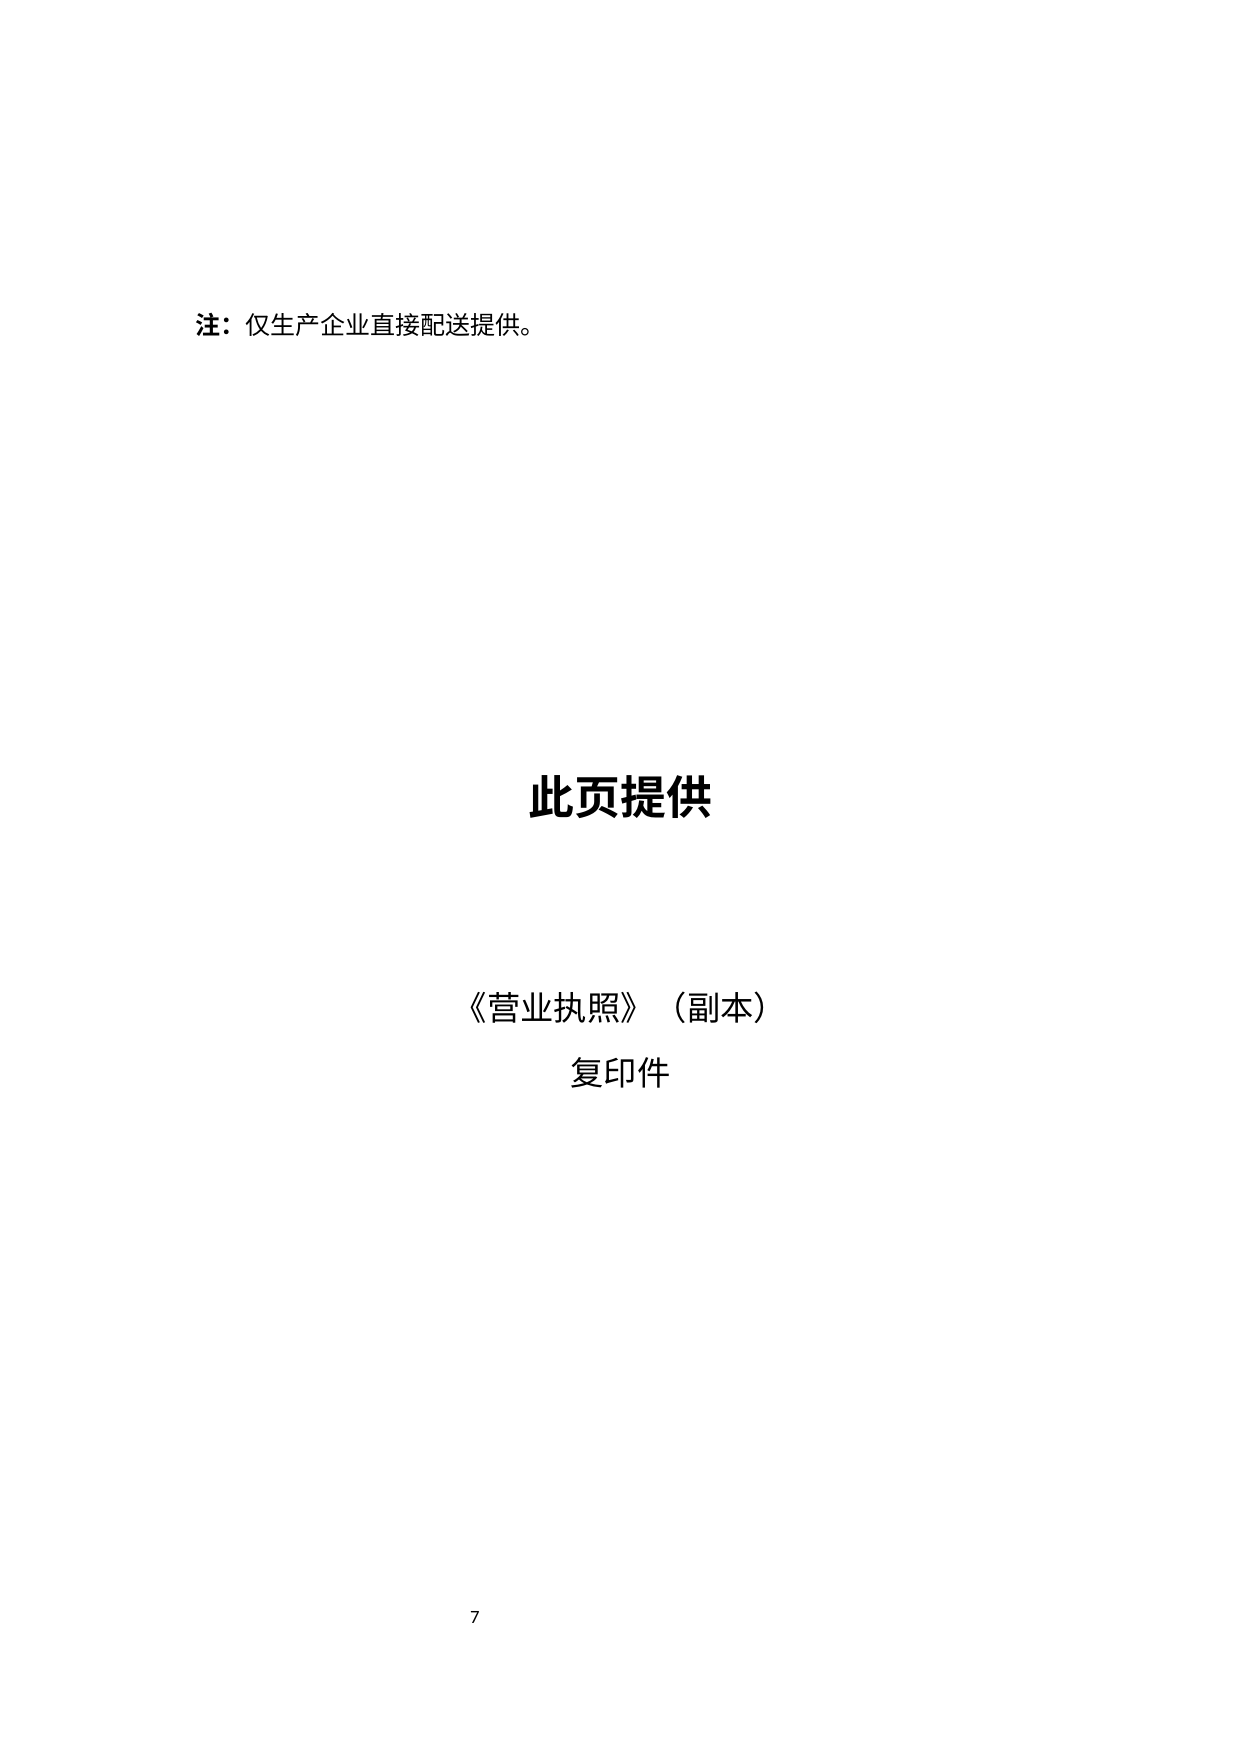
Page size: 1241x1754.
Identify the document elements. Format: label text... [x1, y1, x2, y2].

text 复印件 [195, 1039, 1045, 1104]
text 《营业执照》（副本） [195, 974, 1045, 1039]
text 注：仅生产企业直接配送提供。 [195, 291, 1045, 356]
text 此页提供 [195, 746, 1045, 844]
